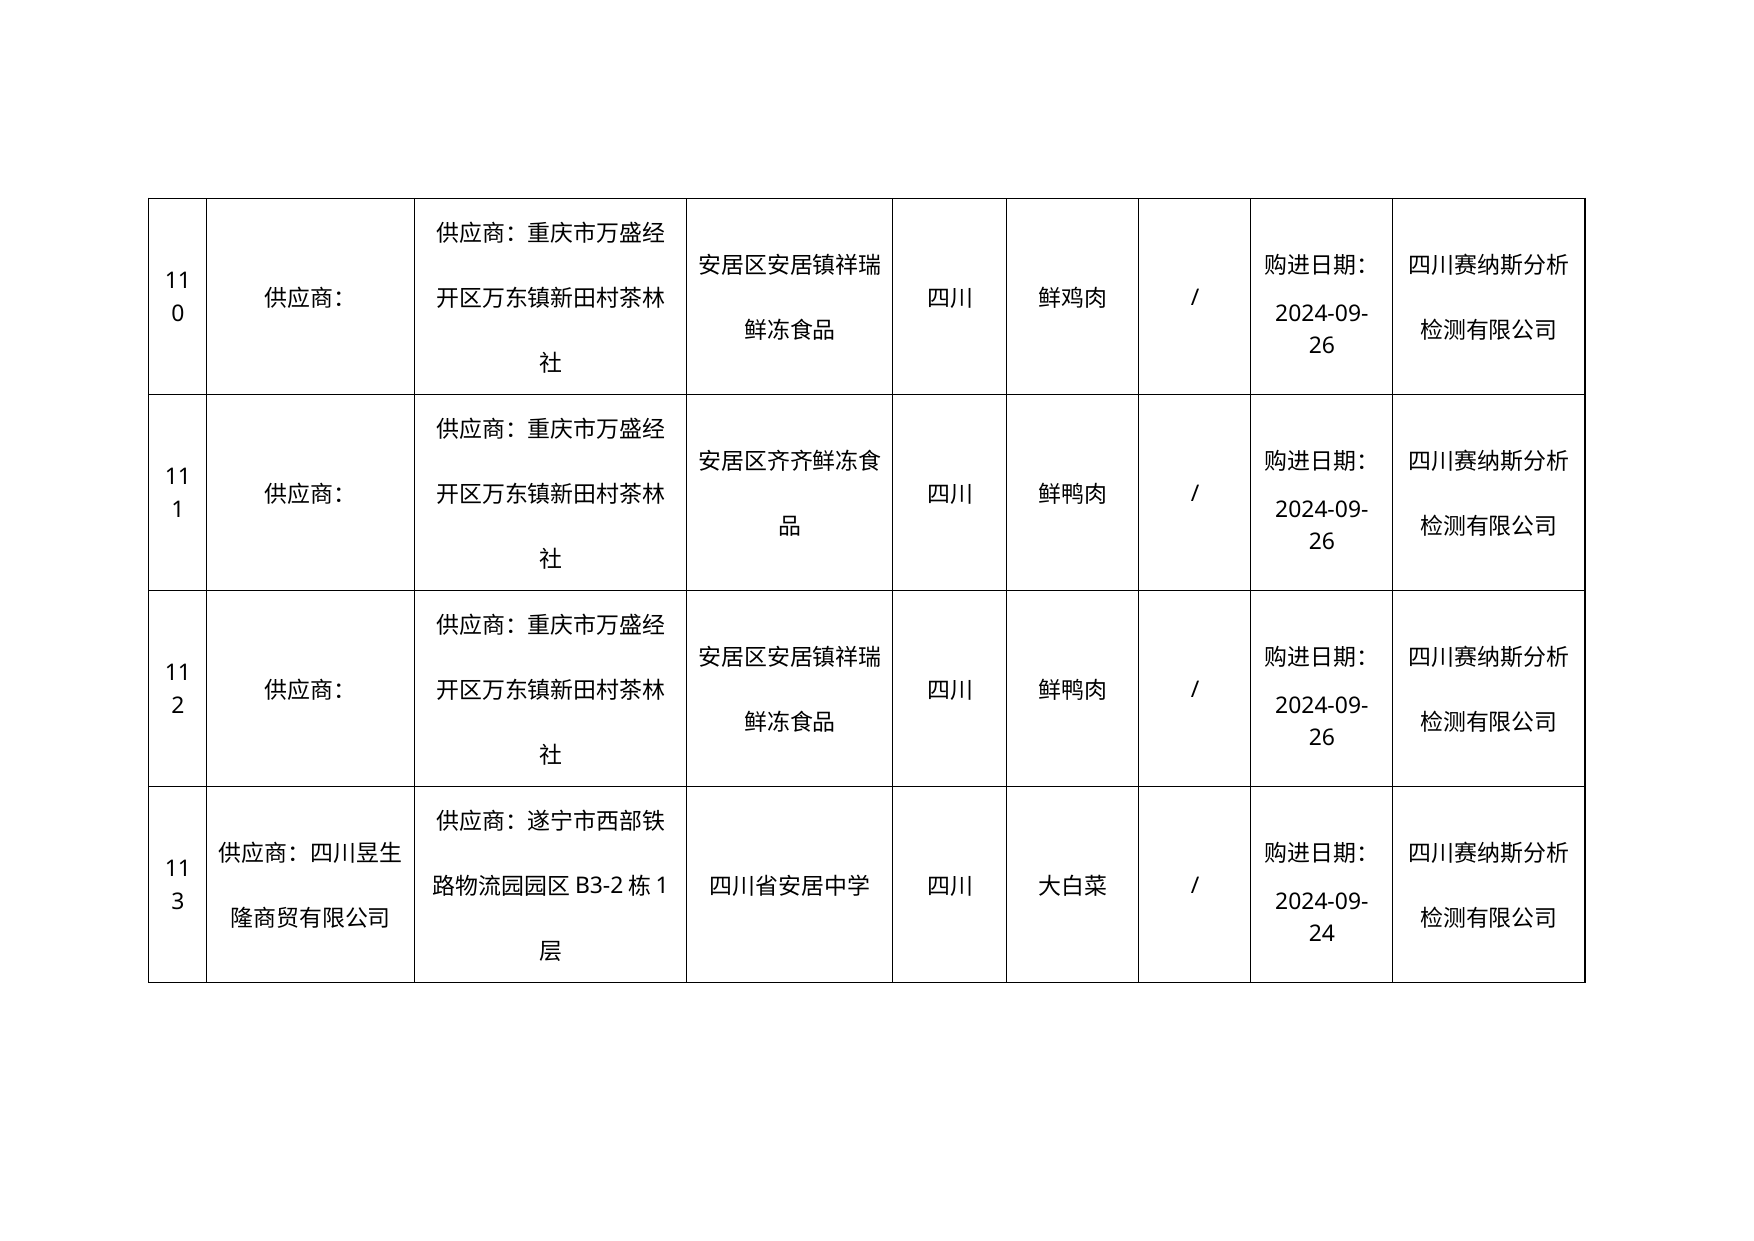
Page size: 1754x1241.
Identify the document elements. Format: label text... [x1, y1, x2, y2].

table_cell 购进日期：2024-09-26 [1251, 199, 1392, 394]
table_cell 113 [149, 787, 206, 982]
table_cell 四川赛纳斯分析检测有限公司 [1393, 591, 1584, 786]
table_cell 四川 [893, 787, 1006, 982]
table_cell 鲜鸡肉 [1007, 199, 1138, 394]
table_cell 供应商： [207, 591, 414, 786]
table_cell 四川 [893, 199, 1006, 394]
table_cell 购进日期：2024-09-26 [1251, 591, 1392, 786]
table_cell 安居区安居镇祥瑞鲜冻食品 [687, 199, 892, 394]
table_cell 安居区齐齐鲜冻食品 [687, 395, 892, 590]
table_cell 购进日期：2024-09-24 [1251, 787, 1392, 982]
table_cell 供应商：重庆市万盛经开区万东镇新田村茶林社 [415, 591, 686, 786]
table_cell 鲜鸭肉 [1007, 395, 1138, 590]
table_cell 供应商：遂宁市西部铁路物流园园区B3-2栋1层 [415, 787, 686, 982]
table_cell 112 [149, 591, 206, 786]
table_cell 四川赛纳斯分析检测有限公司 [1393, 395, 1584, 590]
table_cell 供应商：四川昱生隆商贸有限公司 [207, 787, 414, 982]
table_cell 111 [149, 395, 206, 590]
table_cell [415, 199, 686, 394]
table_cell 供应商：重庆市万盛经开区万东镇新田村茶林社 [415, 395, 686, 590]
table_cell / [1139, 591, 1250, 786]
table_cell 四川 [893, 591, 1006, 786]
table_cell 四川 [893, 395, 1006, 590]
table_cell 鲜鸭肉 [1007, 591, 1138, 786]
table_cell 四川赛纳斯分析检测有限公司 [1393, 787, 1584, 982]
table_cell 四川省安居中学 [687, 787, 892, 982]
table_cell 安居区安居镇祥瑞鲜冻食品 [687, 591, 892, 786]
table_cell 110 [149, 199, 206, 394]
table_cell / [1139, 199, 1250, 394]
table_cell 大白菜 [1007, 787, 1138, 982]
table_cell 购进日期：2024-09-26 [1251, 395, 1392, 590]
table_cell 供应商： [207, 395, 414, 590]
table_cell / [1139, 395, 1250, 590]
table_cell / [1139, 787, 1250, 982]
table_cell 供应商： [207, 199, 414, 394]
table_cell 四川赛纳斯分析检测有限公司 [1393, 199, 1584, 394]
